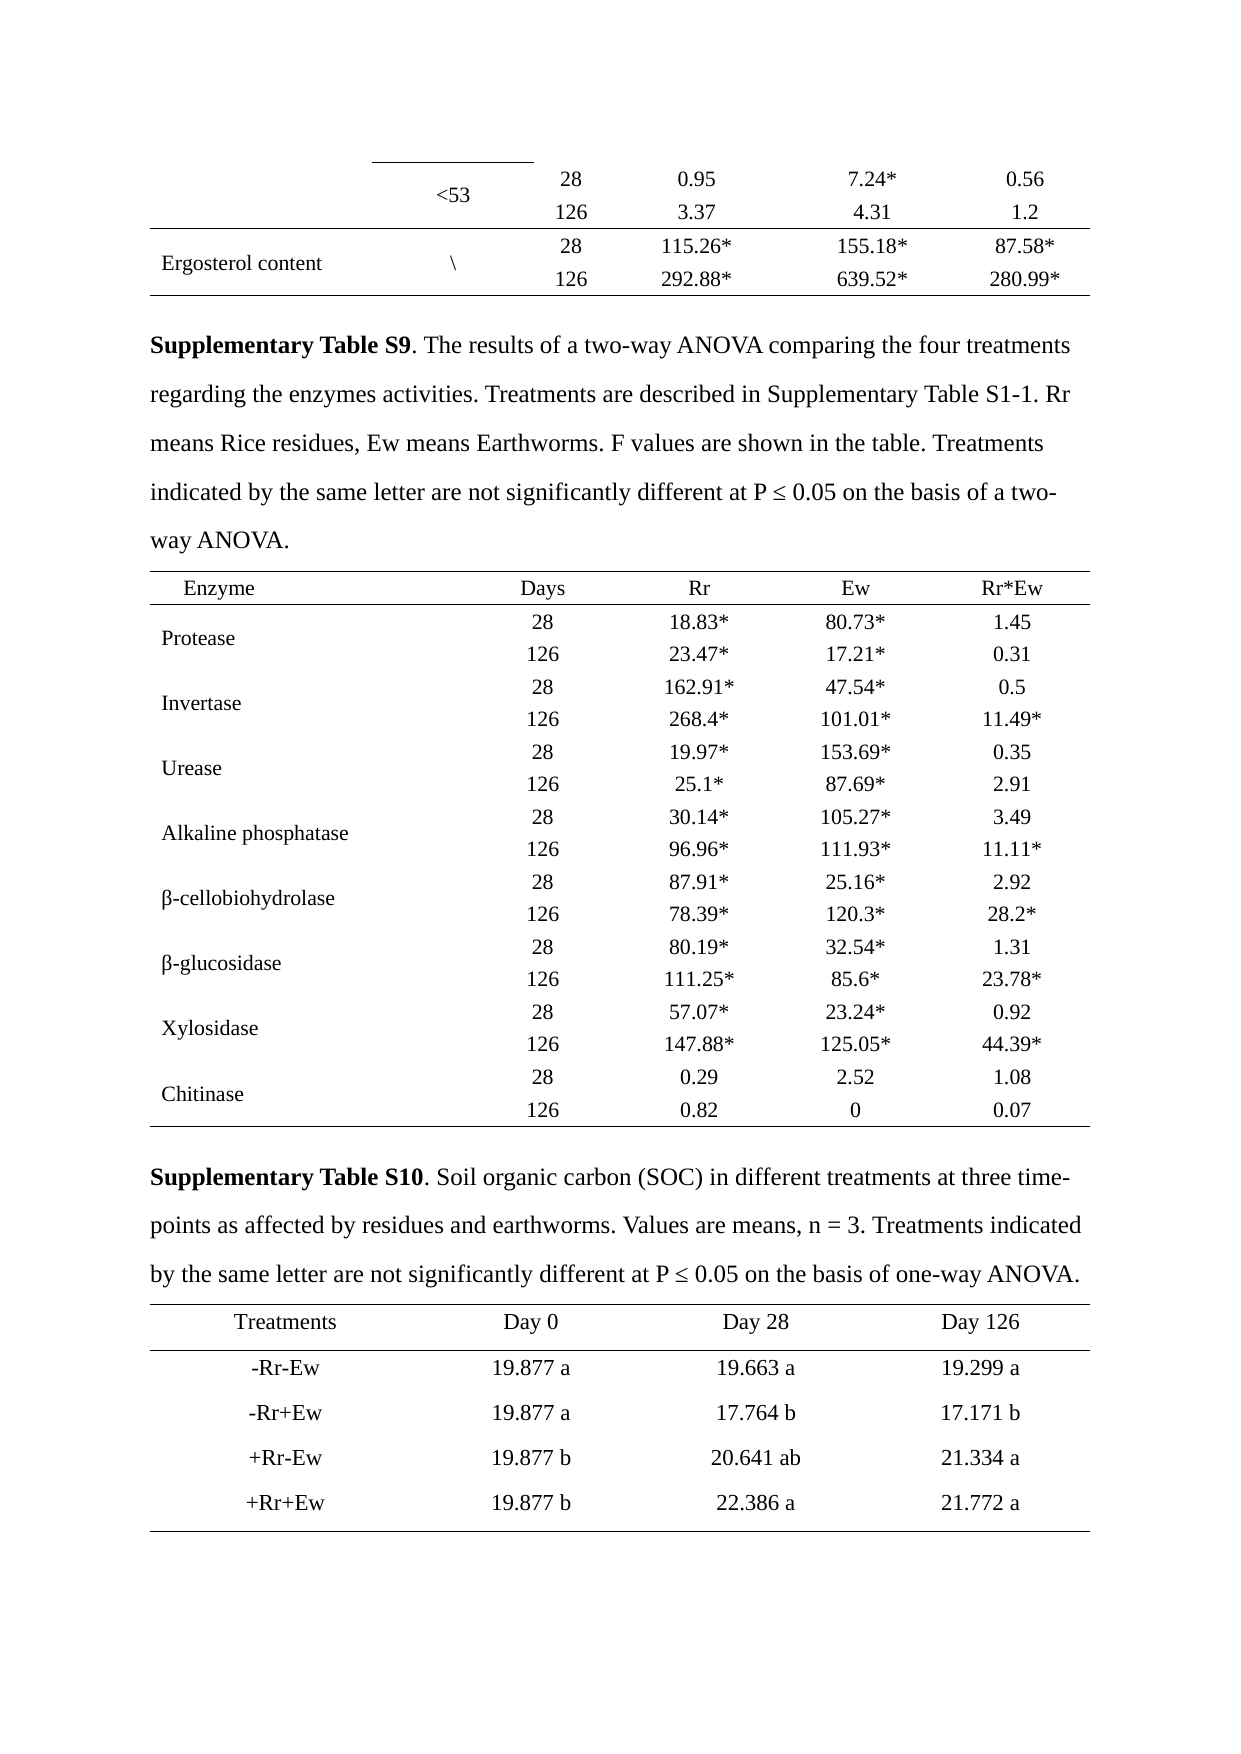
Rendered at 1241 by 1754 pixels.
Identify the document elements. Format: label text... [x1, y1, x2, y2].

table_cell 80.73* [777, 605, 934, 638]
table_cell 147.88* [621, 1028, 777, 1060]
table_cell 57.07* [621, 995, 777, 1028]
table_cell 0.31 [934, 638, 1090, 670]
text Supplementary Table S10. Soil organic carbon (SOC) in different treatments at three time-points as affected by residues and earthworms. Values are means, n = 3. Treatments indicated by the same letter are not significantly different at P ≤ 0.05 on the basis of one-way ANOVA. [150, 1160, 1090, 1290]
table_cell 28 [464, 800, 621, 833]
table_cell 28 [464, 670, 621, 703]
table_cell 2.91 [934, 768, 1090, 800]
table_cell 28 [464, 995, 621, 1028]
table_cell 101.01* [777, 703, 934, 735]
table_cell 115.26* [608, 229, 785, 262]
table_cell 126 [464, 833, 621, 865]
table_header Treatments [150, 1305, 421, 1350]
table_cell 87.58* [960, 229, 1090, 262]
table_cell 153.69* [777, 735, 934, 768]
table_cell 18.83* [621, 605, 777, 638]
table_cell 0.29 [621, 1060, 777, 1093]
table_cell Ergosterol content [150, 229, 372, 295]
table_cell 126 [464, 703, 621, 735]
table_cell 21.772 a [870, 1486, 1090, 1531]
table_cell 11.49* [934, 703, 1090, 735]
table_cell 25.16* [777, 865, 934, 898]
table_cell 28 [464, 930, 621, 963]
table_cell Alkaline phosphatase [150, 800, 464, 865]
table_cell 120.3* [777, 898, 934, 930]
table_cell 1.2 [960, 195, 1090, 228]
table_cell 0.35 [934, 735, 1090, 768]
table_cell Invertase [150, 670, 464, 735]
table_cell 80.19* [621, 930, 777, 963]
table_cell <53 [372, 163, 534, 228]
table_cell 0.56 [960, 162, 1090, 194]
table_cell 19.663 a [641, 1351, 870, 1396]
table_header Rr [621, 572, 777, 604]
table_cell 126 [464, 768, 621, 800]
table_cell 28.2* [934, 898, 1090, 930]
table_cell 268.4* [621, 703, 777, 735]
table_cell 47.54* [777, 670, 934, 703]
table_cell 4.31 [785, 195, 959, 228]
table_cell +Rr-Ew [150, 1441, 421, 1486]
table_cell 11.11* [934, 833, 1090, 865]
table_header Enzyme [150, 572, 464, 604]
table_cell 23.47* [621, 638, 777, 670]
table_cell 126 [534, 262, 608, 295]
table_cell 1.31 [934, 930, 1090, 963]
table_header Days [464, 572, 621, 604]
table_cell 17.171 b [870, 1396, 1090, 1441]
table_cell 19.877 b [421, 1441, 641, 1486]
table_cell 44.39* [934, 1028, 1090, 1060]
table_cell 30.14* [621, 800, 777, 833]
table_cell 125.05* [777, 1028, 934, 1060]
text Supplementary Table S9. The results of a two-way ANOVA comparing the four treatments regarding the enzymes activities. Treatments are described in Supplementary Table S1-1. Rr means Rice residues, Ew means Earthworms. F values are shown in the table. Treatments indicated by the same letter are not significantly different at P ≤ 0.05 on the basis of a two-way ANOVA. [150, 329, 1090, 556]
table_cell 28 [464, 735, 621, 768]
table_cell Protease [150, 605, 464, 670]
table_cell 292.88* [608, 262, 785, 295]
table_cell +Rr+Ew [150, 1486, 421, 1531]
table_cell 639.52* [785, 262, 959, 295]
table_cell 28 [464, 1060, 621, 1093]
table_cell Xylosidase [150, 995, 464, 1060]
table_cell 105.27* [777, 800, 934, 833]
table_cell 126 [464, 898, 621, 930]
table_cell 22.386 a [641, 1486, 870, 1531]
table_cell 162.91* [621, 670, 777, 703]
table_cell 87.91* [621, 865, 777, 898]
table_cell 0.92 [934, 995, 1090, 1028]
table_cell 280.99* [960, 262, 1090, 295]
table_cell 3.37 [608, 195, 785, 228]
table_cell 0.5 [934, 670, 1090, 703]
table_cell 21.334 a [870, 1441, 1090, 1486]
table_cell 7.24* [785, 162, 959, 194]
table_cell Urease [150, 735, 464, 800]
table_cell 28 [534, 162, 608, 194]
table_cell 28 [464, 865, 621, 898]
table_cell 0 [777, 1093, 934, 1126]
table_cell 1.45 [934, 605, 1090, 638]
table_cell 19.877 b [421, 1486, 641, 1531]
table_cell 111.25* [621, 963, 777, 995]
table_header Rr*Ew [934, 572, 1090, 604]
table_cell -Rr+Ew [150, 1396, 421, 1441]
table_cell 17.21* [777, 638, 934, 670]
table_cell -Rr-Ew [150, 1351, 421, 1396]
table_cell 126 [464, 963, 621, 995]
table_cell 17.764 b [641, 1396, 870, 1441]
table_cell 85.6* [777, 963, 934, 995]
table_cell 3.49 [934, 800, 1090, 833]
table_cell 28 [464, 605, 621, 638]
table_cell 1.08 [934, 1060, 1090, 1093]
table_cell Chitinase [150, 1060, 464, 1126]
table_cell 96.96* [621, 833, 777, 865]
table_cell 20.641 ab [641, 1441, 870, 1486]
table_cell 155.18* [785, 229, 959, 262]
table_cell β-glucosidase [150, 930, 464, 995]
table_cell 28 [534, 229, 608, 262]
table_header Day 126 [870, 1305, 1090, 1350]
table_cell 23.78* [934, 963, 1090, 995]
table_cell β-cellobiohydrolase [150, 865, 464, 930]
table_cell 0.95 [608, 162, 785, 194]
table_cell 19.877 a [421, 1396, 641, 1441]
table_header Day 0 [421, 1305, 641, 1350]
table_cell 2.52 [777, 1060, 934, 1093]
table_cell 32.54* [777, 930, 934, 963]
table_cell 19.877 a [421, 1351, 641, 1396]
table_cell \ [372, 229, 534, 295]
table_cell 0.82 [621, 1093, 777, 1126]
table_cell 126 [464, 1093, 621, 1126]
table_header Ew [777, 572, 934, 604]
table_cell 126 [464, 1028, 621, 1060]
table_cell 87.69* [777, 768, 934, 800]
table_cell 0.07 [934, 1093, 1090, 1126]
table_cell 78.39* [621, 898, 777, 930]
table_cell 126 [464, 638, 621, 670]
table_cell 111.93* [777, 833, 934, 865]
table_cell 2.92 [934, 865, 1090, 898]
table_header Day 28 [641, 1305, 870, 1350]
table_cell 23.24* [777, 995, 934, 1028]
table_cell 126 [534, 195, 608, 228]
table_cell 25.1* [621, 768, 777, 800]
table_cell 19.299 a [870, 1351, 1090, 1396]
table_cell 19.97* [621, 735, 777, 768]
